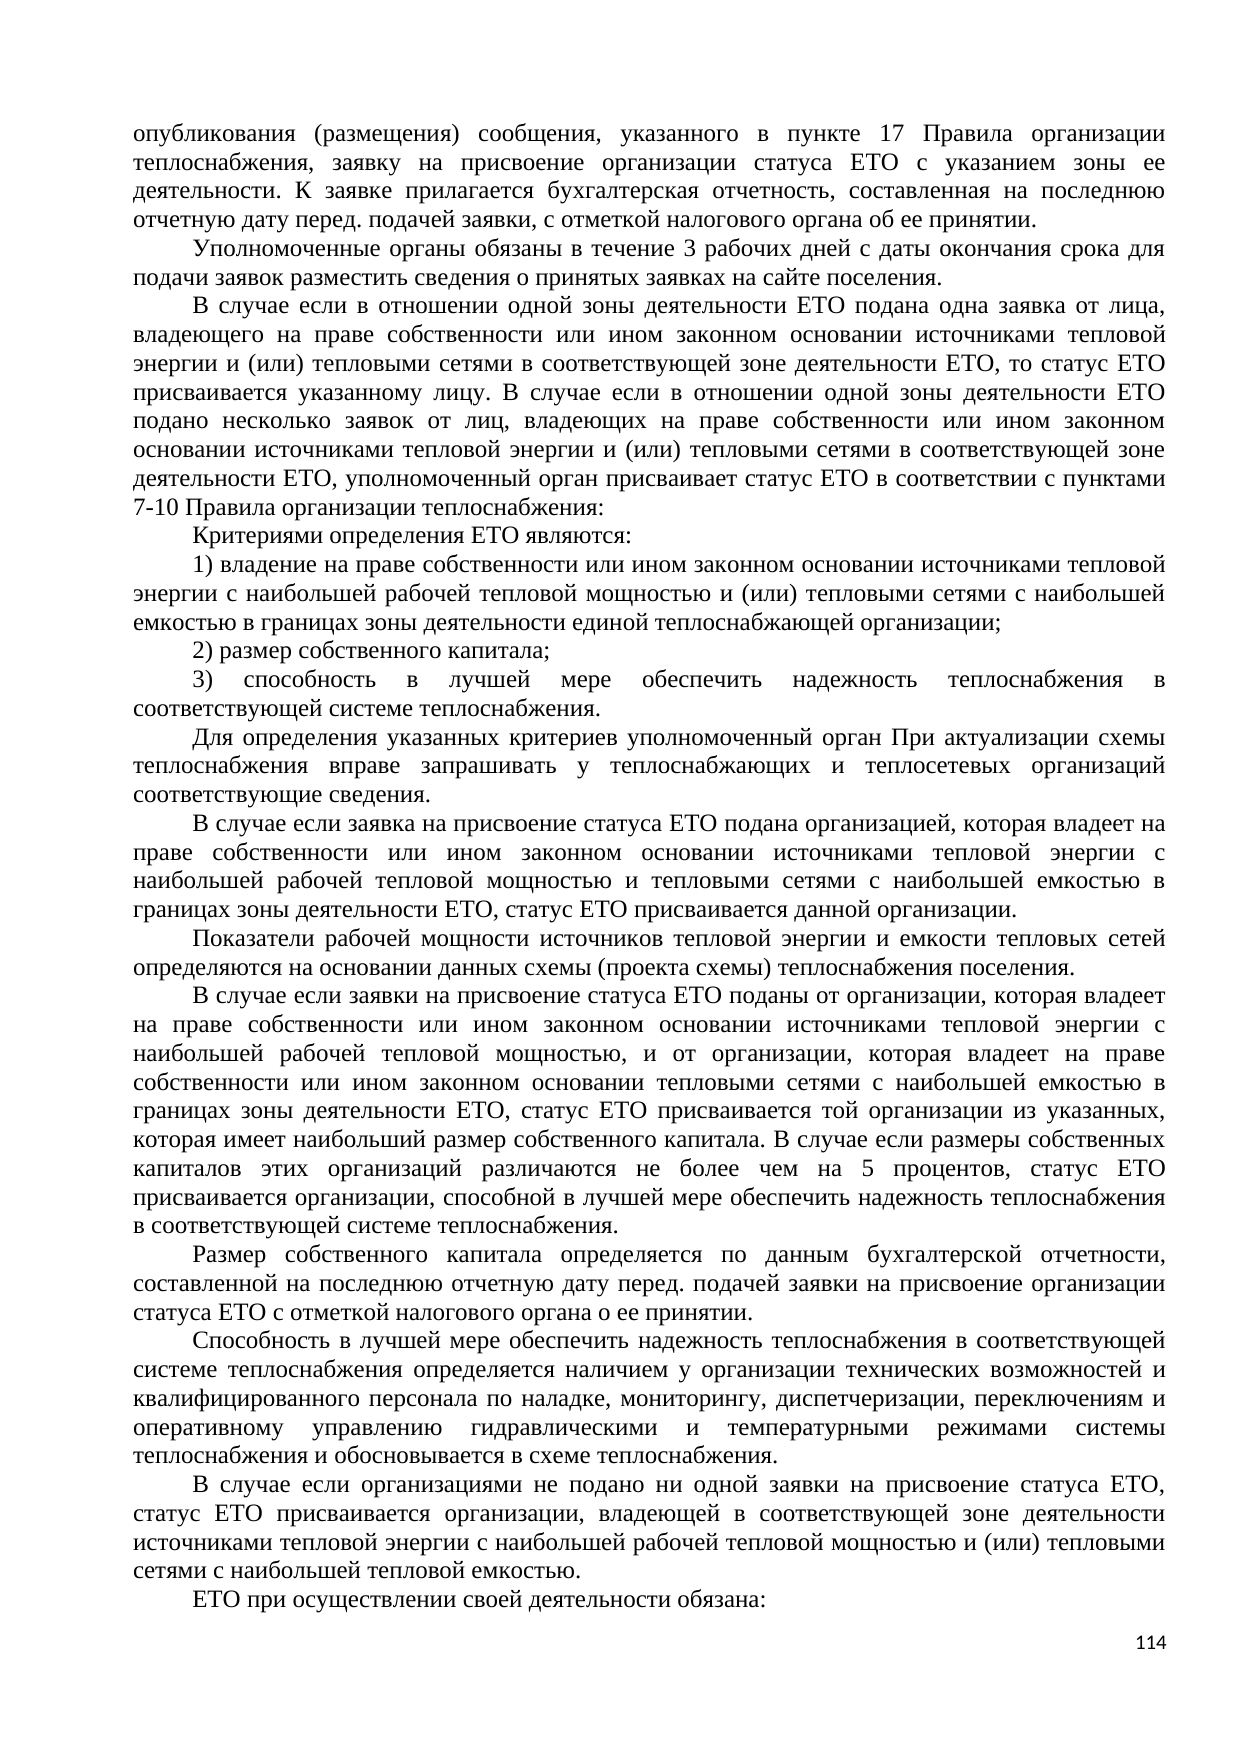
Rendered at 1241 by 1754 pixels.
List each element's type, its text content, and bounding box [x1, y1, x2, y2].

text Для определения указанных критериев уполномоченный орган При актуализации схемы теплоснабжения вправе запрашивать у теплоснабжающих и теплосетевых организаций соответствующие сведения. [133, 722, 1167, 808]
text Уполномоченные органы обязаны в течение 3 рабочих дней с даты окончания срока для подачи заявок разместить сведения о принятых заявках на сайте поселения. [133, 233, 1167, 291]
text 2) размер собственного капитала; [133, 636, 1167, 664]
text Размер собственного капитала определяется по данным бухгалтерской отчетности, составленной на последнюю отчетную дату перед. подачей заявки на присвоение организации статуса ЕТО с отметкой налогового органа о ее принятии. [133, 1239, 1167, 1326]
text Способность в лучшей мере обеспечить надежность теплоснабжения в соответствующей системе теплоснабжения определяется наличием у организации технических возможностей и квалифицированного персонала по наладке, мониторингу, диспетчеризации, переключениям и оперативному управлению гидравлическими и температурными режимами системы теплоснабжения и обосновывается в схеме теплоснабжения. [133, 1326, 1167, 1469]
text Критериями определения ЕТО являются: [133, 521, 1167, 549]
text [133, 118, 1167, 233]
text Показатели рабочей мощности источников тепловой энергии и емкости тепловых сетей определяются на основании данных схемы (проекта схемы) теплоснабжения поселения. [133, 923, 1167, 981]
text В случае если заявка на присвоение статуса ЕТО подана организацией, которая владеет на праве собственности или ином законном основании источниками тепловой энергии с наибольшей рабочей тепловой мощностью и тепловыми сетями с наибольшей емкостью в границах зоны деятельности ЕТО, статус ЕТО присваивается данной организации. [133, 808, 1167, 923]
text 1) владение на праве собственности или ином законном основании источниками тепловой энергии с наибольшей рабочей тепловой мощностью и (или) тепловыми сетями с наибольшей емкостью в границах зоны деятельности единой теплоснабжающей организации; [133, 549, 1167, 636]
text ЕТО при осуществлении своей деятельности обязана: [133, 1584, 1167, 1613]
text В случае если заявки на присвоение статуса ЕТО поданы от организации, которая владеет на праве собственности или ином законном основании источниками тепловой энергии с наибольшей рабочей тепловой мощностью, и от организации, которая владеет на праве собственности или ином законном основании тепловыми сетями с наибольшей емкостью в границах зоны деятельности ЕТО, статус ЕТО присваивается той организации из указанных, которая имеет наибольший размер собственного капитала. В случае если размеры собственных капиталов этих организаций различаются не более чем на 5 процентов, статус ЕТО присваивается организации, способной в лучшей мере обеспечить надежность теплоснабжения в соответствующей системе теплоснабжения. [133, 981, 1167, 1239]
text 3) способность в лучшей мере обеспечить надежность теплоснабжения в соответствующей системе теплоснабжения. [133, 664, 1167, 722]
text В случае если в отношении одной зоны деятельности ЕТО подана одна заявка от лица, владеющего на праве собственности или ином законном основании источниками тепловой энергии и (или) тепловыми сетями в соответствующей зоне деятельности ЕТО, то статус ЕТО присваивается указанному лицу. В случае если в отношении одной зоны деятельности ЕТО подано несколько заявок от лиц, владеющих на праве собственности или ином законном основании источниками тепловой энергии и (или) тепловыми сетями в соответствующей зоне деятельности ЕТО, уполномоченный орган присваивает статус ЕТО в соответствии с пунктами 7-10 Правила организации теплоснабжения: [133, 291, 1167, 521]
text В случае если организациями не подано ни одной заявки на присвоение статуса ЕТО, статус ЕТО присваивается организации, владеющей в соответствующей зоне деятельности источниками тепловой энергии с наибольшей рабочей тепловой мощностью и (или) тепловыми сетями с наибольшей тепловой емкостью. [133, 1469, 1167, 1584]
